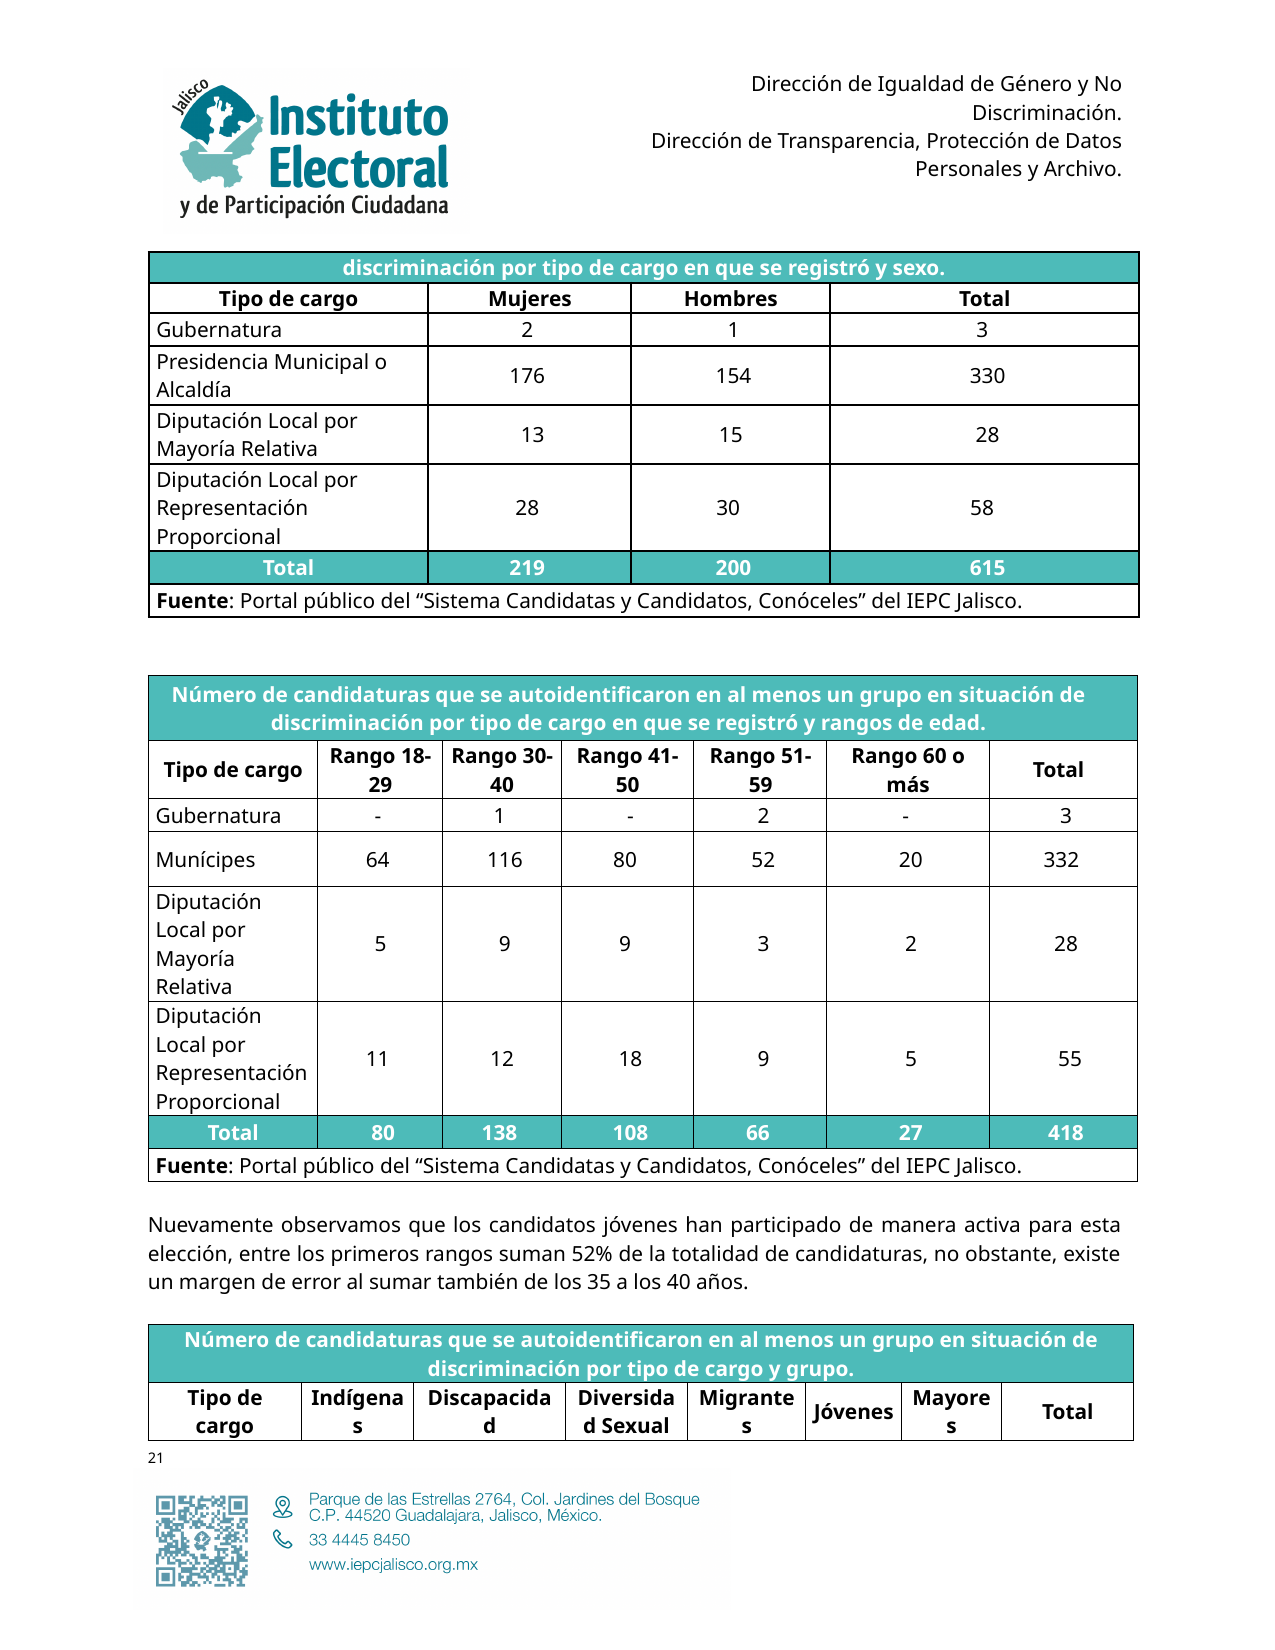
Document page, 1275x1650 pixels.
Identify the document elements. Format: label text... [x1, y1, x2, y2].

table_cell 66 [694, 1116, 826, 1148]
table_cell Total [150, 552, 427, 583]
table_cell 28 [429, 465, 630, 550]
table_cell - [318, 799, 442, 831]
table_cell 1 [632, 314, 829, 345]
table_cell 9 [443, 887, 561, 1001]
table_cell Diputación Local por Mayoría Relativa [149, 887, 317, 1001]
picture [162, 68, 470, 234]
table_cell 55 [990, 1002, 1137, 1115]
table_cell 58 [831, 465, 1138, 550]
table_cell 116 [443, 832, 561, 886]
table_cell 108 [562, 1116, 693, 1148]
table_cell 80 [318, 1116, 442, 1148]
table_cell Mayores [902, 1383, 1001, 1440]
table_cell 154 [632, 347, 829, 404]
table_cell 9 [694, 1002, 826, 1115]
table_cell Total [1002, 1383, 1133, 1440]
table_cell 1 [443, 799, 561, 831]
table_cell 418 [990, 1116, 1137, 1148]
table_cell Rango 41-50 [562, 741, 693, 798]
table_cell 5 [827, 1002, 989, 1115]
table_cell 332 [990, 832, 1137, 886]
table_cell 13 [429, 406, 630, 463]
table_cell 615 [831, 552, 1138, 583]
table_cell 3 [990, 799, 1137, 831]
table_cell Tipo de cargo [150, 284, 427, 312]
table_cell 27 [827, 1116, 989, 1148]
table_cell Diversidad Sexual [566, 1383, 687, 1440]
table_cell 219 [429, 552, 630, 583]
table_cell 64 [318, 832, 442, 886]
table_cell Rango 60 o más [827, 741, 989, 798]
table_cell Fuente: Portal público del “Sistema Candidatas y Candidatos, Conóceles” del IEPC Jalisco. [150, 585, 1138, 616]
table_cell Gubernatura [150, 314, 427, 345]
table_cell Rango 30-40 [443, 741, 561, 798]
table_cell Total [831, 284, 1138, 312]
table_cell Gubernatura [149, 799, 317, 831]
table_cell 15 [632, 406, 829, 463]
table_cell Tipo de cargo [149, 1383, 301, 1440]
picture [132, 1468, 732, 1610]
table_cell 138 [443, 1116, 561, 1148]
table_cell Tipo de cargo [149, 741, 317, 798]
table_cell 30 [632, 465, 829, 550]
table_cell Rango 18-29 [318, 741, 442, 798]
table_cell 176 [429, 347, 630, 404]
table_cell Fuente: Portal público del “Sistema Candidatas y Candidatos, Conóceles” del IEPC Jalisco. [149, 1149, 1137, 1181]
table_cell 11 [318, 1002, 442, 1115]
table_cell 330 [831, 347, 1138, 404]
table_cell 3 [831, 314, 1138, 345]
table_cell Jóvenes [806, 1383, 901, 1440]
table_cell 20 [827, 832, 989, 886]
table_cell Total [990, 741, 1137, 798]
table_cell 2 [429, 314, 630, 345]
table_header Número de candidaturas que se autoidentificaron en al menos un grupo en situación de discriminación por tipo de cargo en que se registró y rangos de edad. [149, 676, 1137, 740]
table_cell Diputación Local por Mayoría Relativa [150, 406, 427, 463]
table_cell - [827, 799, 989, 831]
table_cell Migrantes [688, 1383, 805, 1440]
table_cell Munícipes [149, 832, 317, 886]
table_header Número de candidaturas que se autoidentificaron en al menos un grupo en situación de discriminación por tipo de cargo y grupo. [149, 1325, 1133, 1382]
table_cell Indígenas [302, 1383, 413, 1440]
table_header Número de candidaturas que se autoidentificaron en al menos un grupo en situación de discriminación por tipo de cargo en que se registró y sexo. [150, 253, 1138, 282]
table_cell Mujeres [429, 284, 630, 312]
table_cell Total [149, 1116, 317, 1148]
table_cell 28 [990, 887, 1137, 1001]
table_cell 9 [562, 887, 693, 1001]
table_cell Diputación Local por Representación Proporcional [149, 1002, 317, 1115]
table_cell - [562, 799, 693, 831]
table_cell 2 [827, 887, 989, 1001]
table_cell 2 [694, 799, 826, 831]
table_cell 3 [694, 887, 826, 1001]
table_cell Diputación Local por Representación Proporcional [150, 465, 427, 550]
table_cell 18 [562, 1002, 693, 1115]
table_cell 80 [562, 832, 693, 886]
table_cell Rango 51-59 [694, 741, 826, 798]
table_cell 5 [318, 887, 442, 1001]
table_cell 28 [831, 406, 1138, 463]
table_cell 12 [443, 1002, 561, 1115]
table_cell Hombres [632, 284, 829, 312]
table_cell 52 [694, 832, 826, 886]
table_cell Presidencia Municipal o Alcaldía [150, 347, 427, 404]
table_cell 200 [632, 552, 829, 583]
table_cell Discapacidad [414, 1383, 565, 1440]
text Nuevamente observamos que los candidatos jóvenes han participado de manera activa para esta elección, entre los primeros rangos suman 52% de la totalidad de candidaturas, no obstante, existe un margen de error al sumar también de los 35 a los 40 años. [148, 1211, 1122, 1296]
